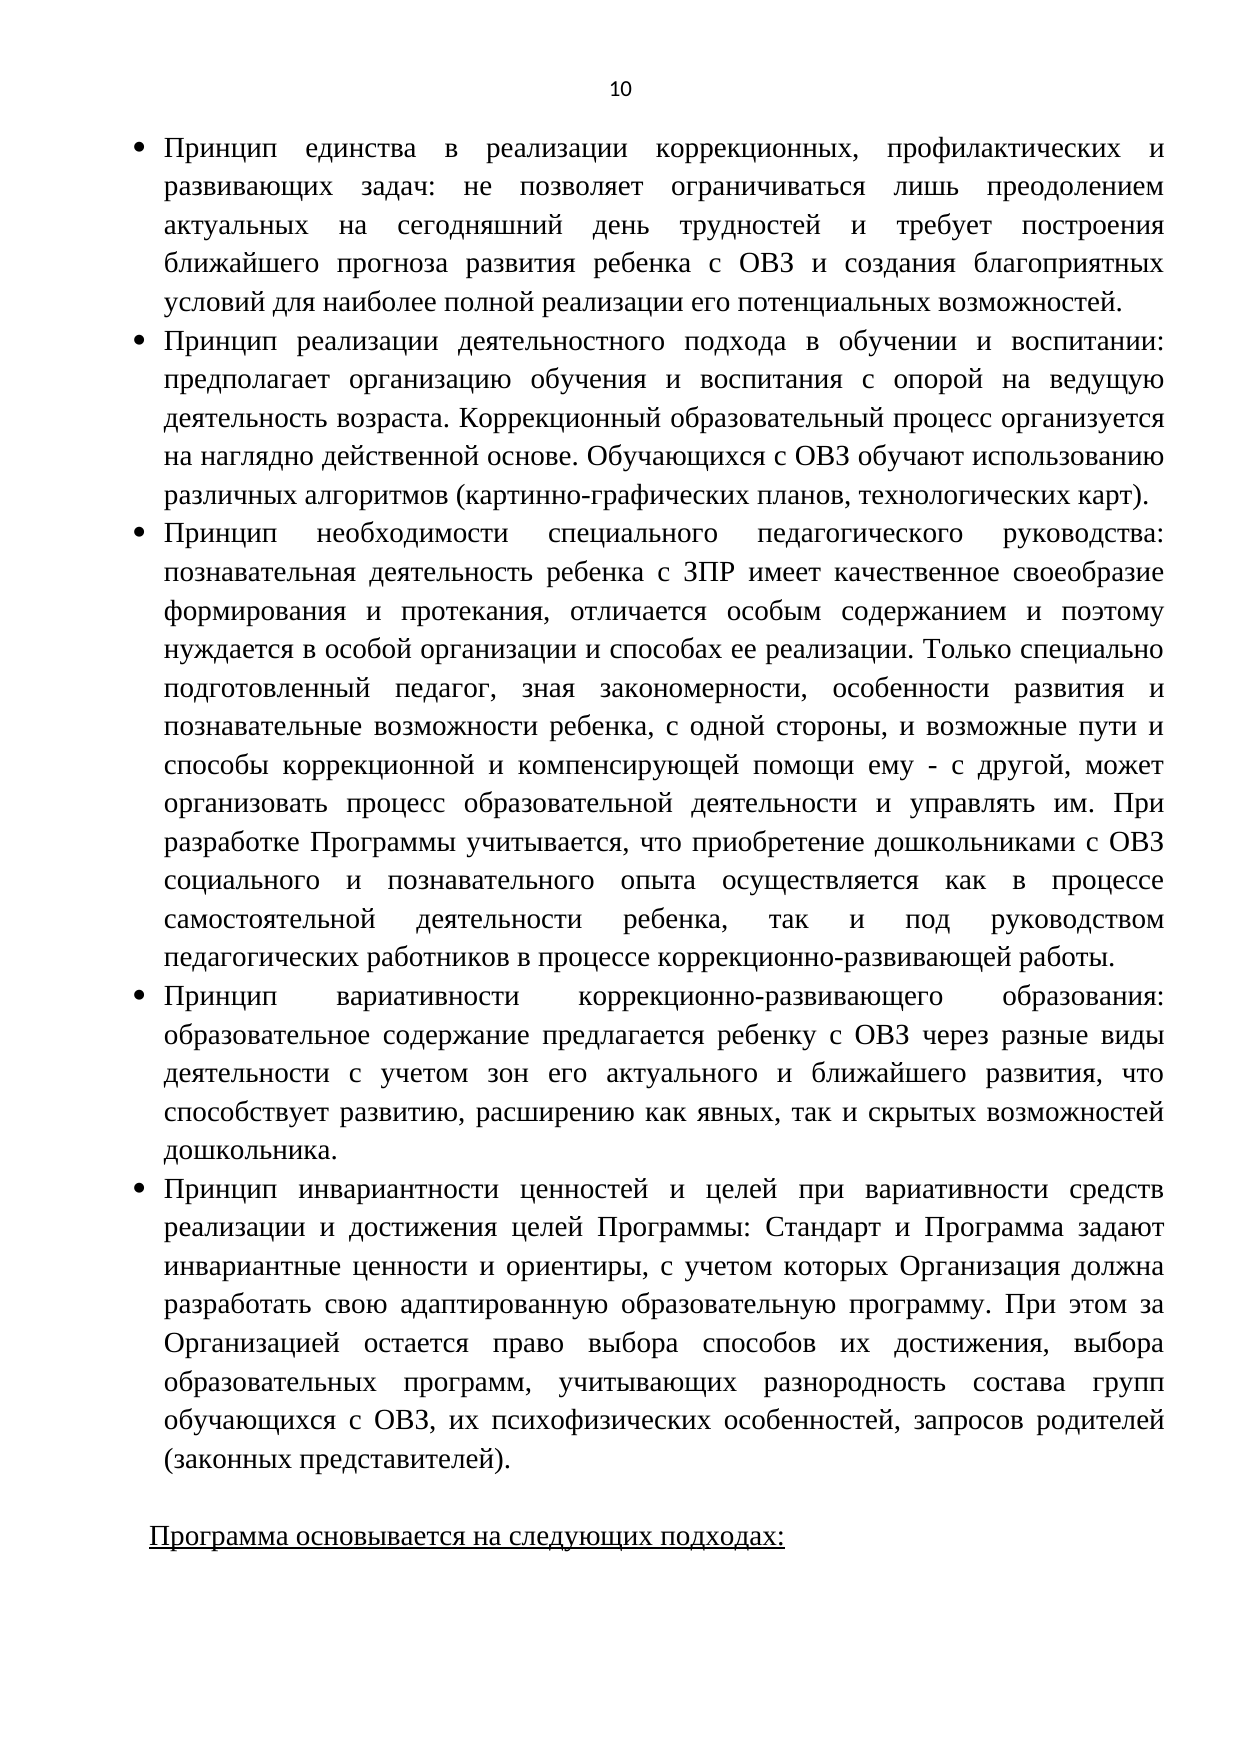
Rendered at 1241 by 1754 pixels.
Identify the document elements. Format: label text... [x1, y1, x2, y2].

list Принцип необходимости специального педагогического руководства: познавательная деятельность ребенка с ЗПР имеет качественное своеобразие формирования и протекания, отличается особым содержанием и поэтому нуждается в особой организации и способах ее реализации. Только специально подготовленный педагог, зная закономерности, особенности развития и познавательные возможности ребенка, с одной стороны, и возможные пути и способы коррекционной и компенсирующей помощи ему - с другой, может организовать процесс образовательной деятельности и управлять им. При разработке Программы учитывается, что приобретение дошкольниками с ОВЗ социального и познавательного опыта осуществляется как в процессе самостоятельной деятельности ребенка, так и под руководством педагогических работников в процессе коррекционно-развивающей работы. [134, 516, 1165, 973]
list Принцип вариативности коррекционно-развивающего образования: образовательное содержание предлагается ребенку с ОВЗ через разные виды деятельности с учетом зон его актуального и ближайшего развития, что способствует развитию, расширению как явных, так и скрытых возможностей дошкольника. [134, 978, 1165, 1166]
text Программа основывается на следующих подходах: [75, 1518, 1165, 1551]
list Принцип реализации деятельностного подхода в обучении и воспитании: предполагает организацию обучения и воспитания с опорой на ведущую деятельность возраста. Коррекционный образовательный процесс организуется на наглядно действенной основе. Обучающихся с ОВЗ обучают использованию различных алгоритмов (картинно-графических планов, технологических карт). [134, 323, 1165, 511]
list Принцип единства в реализации коррекционных, профилактических и развивающих задач: не позволяет ограничиваться лишь преодолением актуальных на сегодняшний день трудностей и требует построения ближайшего прогноза развития ребенка с ОВЗ и создания благоприятных условий для наиболее полной реализации его потенциальных возможностей. [134, 130, 1165, 318]
list Принцип инвариантности ценностей и целей при вариативности средств реализации и достижения целей Программы: Стандарт и Программа задают инвариантные ценности и ориентиры, с учетом которых Организация должна разработать свою адаптированную образовательную программу. При этом за Организацией остается право выбора способов их достижения, выбора образовательных программ, учитывающих разнородность состава групп обучающихся с ОВЗ, их психофизических особенностей, запросов родителей (законных представителей). [134, 1171, 1165, 1474]
